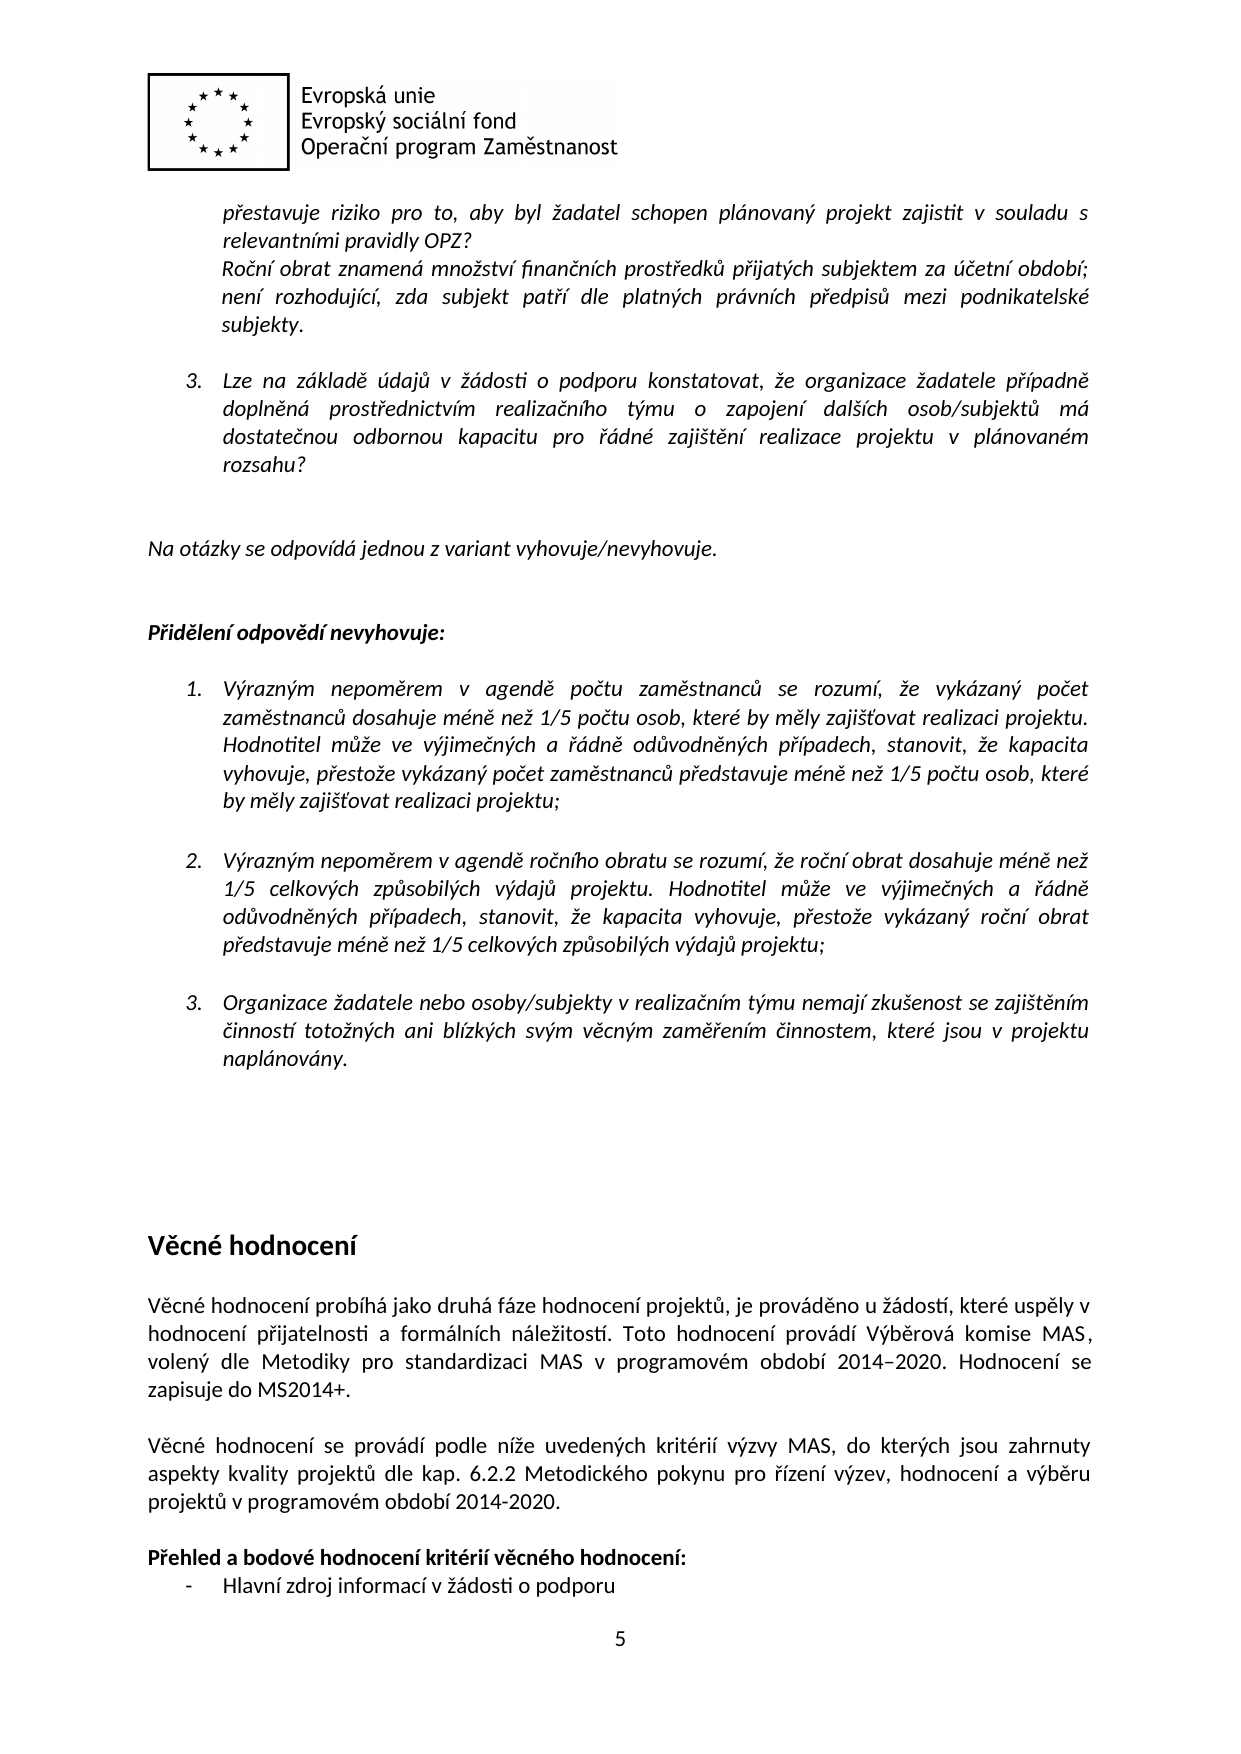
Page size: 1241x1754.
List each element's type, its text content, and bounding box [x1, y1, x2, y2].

list Hlavní zdroj informací v žádosti o podporu [185, 1571, 1093, 1599]
text Na otázky se odpovídá jednou z variant vyhovuje/nevyhovuje. [148, 534, 1093, 562]
list Lze na základě údajů v žádosti o podporu konstatovat, že organizace žadatele případně doplněná prostřednictvím realizačního týmu o zapojení dalších osob/subjektů má dostatečnou odbornou kapacitu pro řádné zajištění realizace projektu v plánovaném rozsahu? [185, 366, 1093, 478]
text Věcné hodnocení se provádí podle níže uvedených kritérií výzvy MAS, do kterých jsou zahrnuty aspekty kvality projektů dle kap. 6.2.2 Metodického pokynu pro řízení výzev, hodnocení a výběru projektů v programovém období 2014-2020. [148, 1431, 1093, 1515]
picture [147, 73, 618, 171]
text Věcné hodnocení [148, 1227, 1093, 1263]
text Věcné hodnocení probíhá jako druhá fáze hodnocení projektů, je prováděno u žádostí, které uspěly v hodnocení přijatelnosti a formálních náležitostí. Toto hodnocení provádí Výběrová komise MAS, volený dle Metodiky pro standardizaci MAS v programovém období 2014–2020. Hodnocení se zapisuje do MS2014+. [148, 1291, 1093, 1403]
text Přehled a bodové hodnocení kritérií věcného hodnocení: [148, 1543, 1093, 1571]
list Organizace žadatele nebo osoby/subjekty v realizačním týmu nemají zkušenost se zajištěním činností totožných ani blízkých svým věcným zaměřením činnostem, které jsou v projektu naplánovány. [185, 988, 1093, 1072]
list Výrazným nepoměrem v agendě počtu zaměstnanců se rozumí, že vykázaný počet zaměstnanců dosahuje méně než 1/5 počtu osob, které by měly zajišťovat realizaci projektu. Hodnotitel může ve výjimečných a řádně odůvodněných případech, stanovit, že kapacita vyhovuje, přestože vykázaný počet zaměstnanců představuje méně než 1/5 počtu osob, které by měly zajišťovat realizaci projektu; [185, 674, 1093, 815]
text Roční obrat znamená množství finančních prostředků přijatých subjektem za účetní období; není rozhodující, zda subjekt patří dle platných právních předpisů mezi podnikatelské subjekty. [221, 254, 1093, 338]
text Přidělení odpovědí nevyhovuje: [148, 618, 1093, 647]
list Výrazným nepoměrem v agendě ročního obratu se rozumí, že roční obrat dosahuje méně než 1/5 celkových způsobilých výdajů projektu. Hodnotitel může ve výjimečných a řádně odůvodněných případech, stanovit, že kapacita vyhovuje, přestože vykázaný roční obrat představuje méně než 1/5 celkových způsobilých výdajů projektu; [185, 846, 1093, 958]
